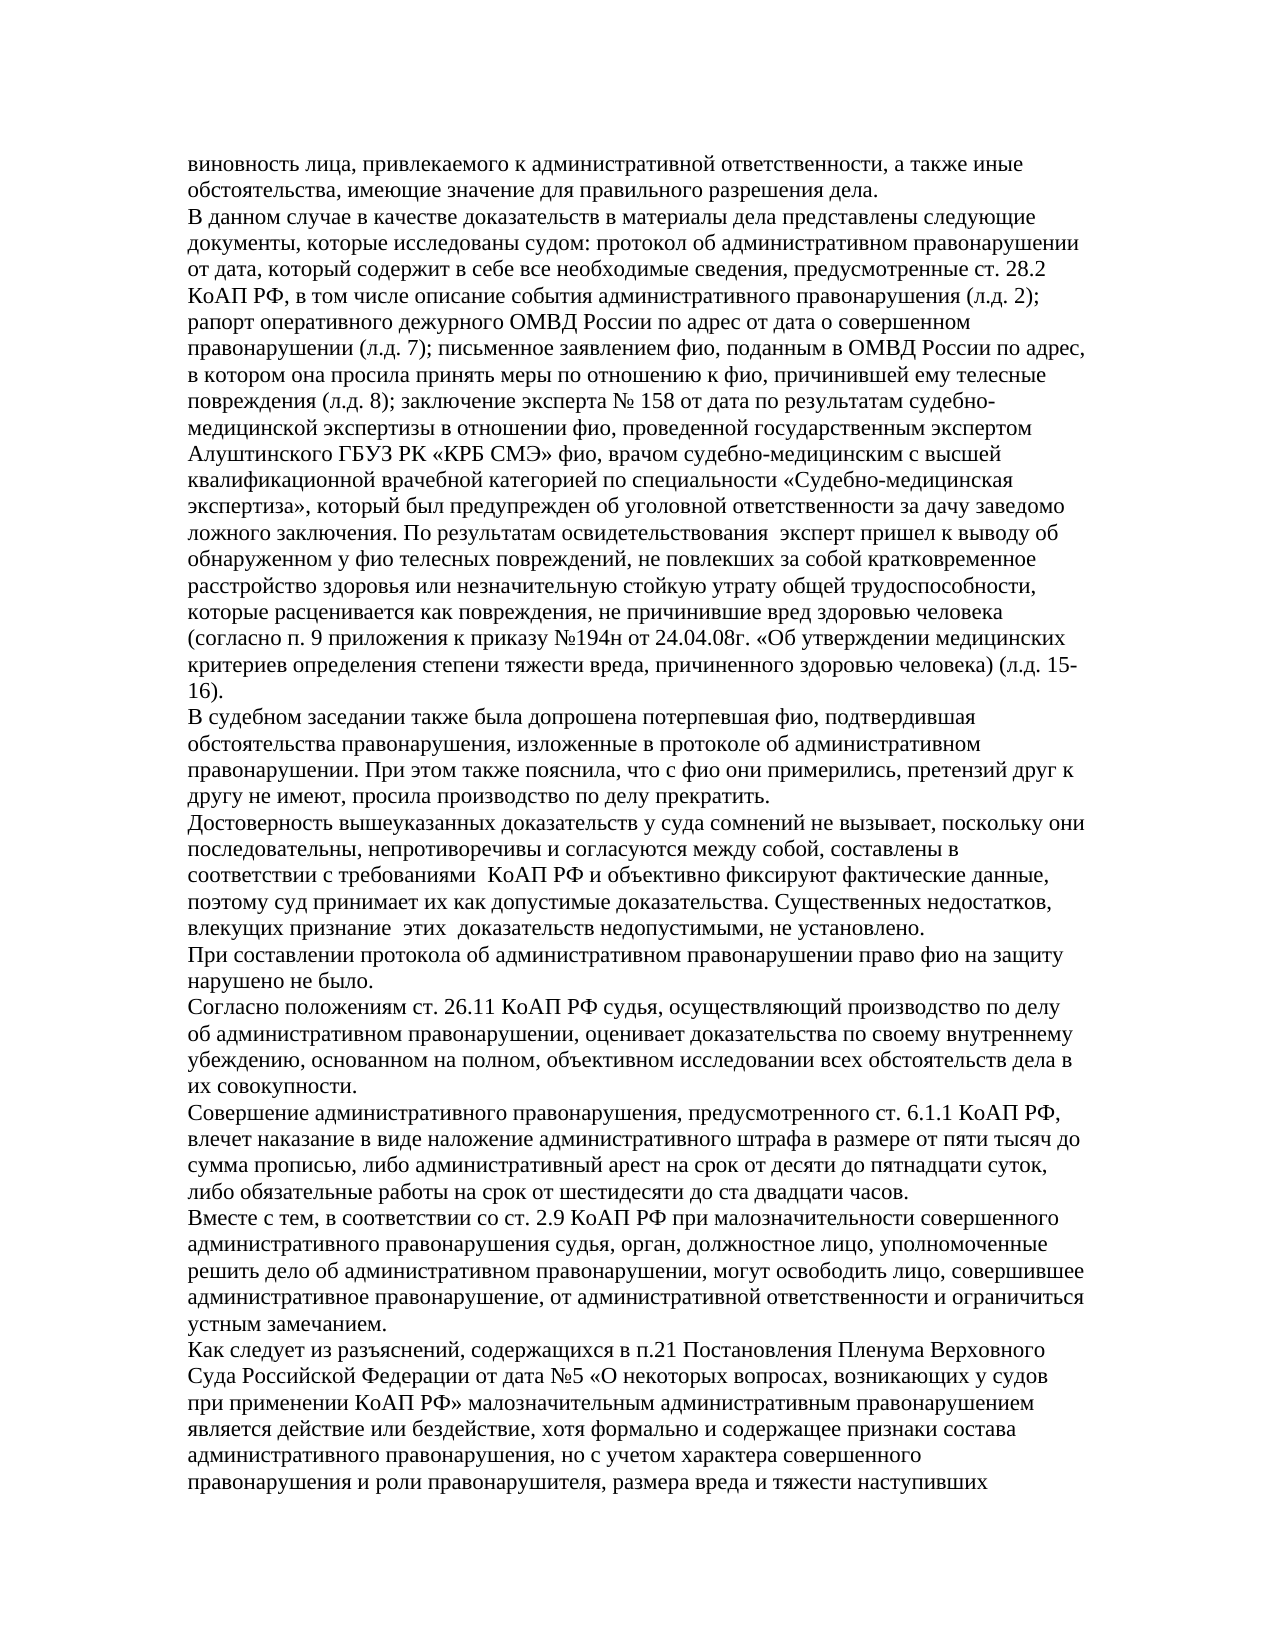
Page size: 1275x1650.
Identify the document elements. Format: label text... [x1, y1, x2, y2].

text В судебном заседании также была допрошена потерпевшая фио, подтвердившая обстоятельства правонарушения, изложенные в протоколе об административном правонарушении. При этом также пояснила, что с фио они примерились, претензий друг к другу не имеют, просила производство по делу прекратить. [187, 703, 1087, 809]
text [187, 150, 1087, 203]
text Совершение административного правонарушения, предусмотренного ст. 6.1.1 КоАП РФ, влечет наказание в виде наложение административного штрафа в размере от пяти тысяч до сумма прописью, либо административный арест на срок от десяти до пятнадцати суток, либо обязательные работы на срок от шестидесяти до ста двадцати часов. [187, 1099, 1087, 1204]
text При составлении протокола об административном правонарушении право фио на защиту нарушено не было. [187, 941, 1087, 993]
text Достоверность вышеуказанных доказательств у суда сомнений не вызывает, поскольку они последовательны, непротиворечивы и согласуются между собой, составлены в соответствии с требованиями КоАП РФ и объективно фиксируют фактические данные, поэтому суд принимает их как допустимые доказательства. Существенных недостатков, влекущих признание этих доказательств недопустимыми, не установлено. [187, 809, 1087, 941]
text В данном случае в качестве доказательств в материалы дела представлены следующие документы, которые исследованы судом: протокол об административном правонарушении от дата, который содержит в себе все необходимые сведения, предусмотренные ст. 28.2 КоАП РФ, в том числе описание события административного правонарушения (л.д. 2); рапорт оперативного дежурного ОМВД России по адрес от дата о совершенном правонарушении (л.д. 7); письменное заявлением фио, поданным в ОМВД России по адрес, в котором она просила принять меры по отношению к фио, причинившей ему телесные повреждения (л.д. 8); заключение эксперта № 158 от дата по результатам судебно-медицинской экспертизы в отношении фио, проведенной государственным экспертом Алуштинского ГБУЗ РК «КРБ СМЭ» фио, врачом судебно-медицинским с высшей квалификационной врачебной категорией по специальности «Судебно-медицинская экспертиза», который был предупрежден об уголовной ответственности за дачу заведомо ложного заключения. По результатам освидетельствования эксперт пришел к выводу об обнаруженном у фио телесных повреждений, не повлекших за собой кратковременное расстройство здоровья или незначительную стойкую утрату общей трудоспособности, которые расценивается как повреждения, не причинившие вред здоровью человека (согласно п. 9 приложения к приказу №194н от 24.04.08г. «Об утверждении медицинских критериев определения степени тяжести вреда, причиненного здоровью человека) (л.д. 15-16). [187, 203, 1087, 703]
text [187, 1336, 1087, 1494]
text Вместе с тем, в соответствии со ст. 2.9 КоАП РФ при малозначительности совершенного административного правонарушения судья, орган, должностное лицо, уполномоченные решить дело об административном правонарушении, могут освободить лицо, совершившее административное правонарушение, от административной ответственности и ограничиться устным замечанием. [187, 1204, 1087, 1336]
text Согласно положениям ст. 26.11 КоАП РФ судья, осуществляющий производство по делу об административном правонарушении, оценивает доказательства по своему внутреннему убеждению, основанном на полном, объективном исследовании всех обстоятельств дела в их совокупности. [187, 993, 1087, 1099]
